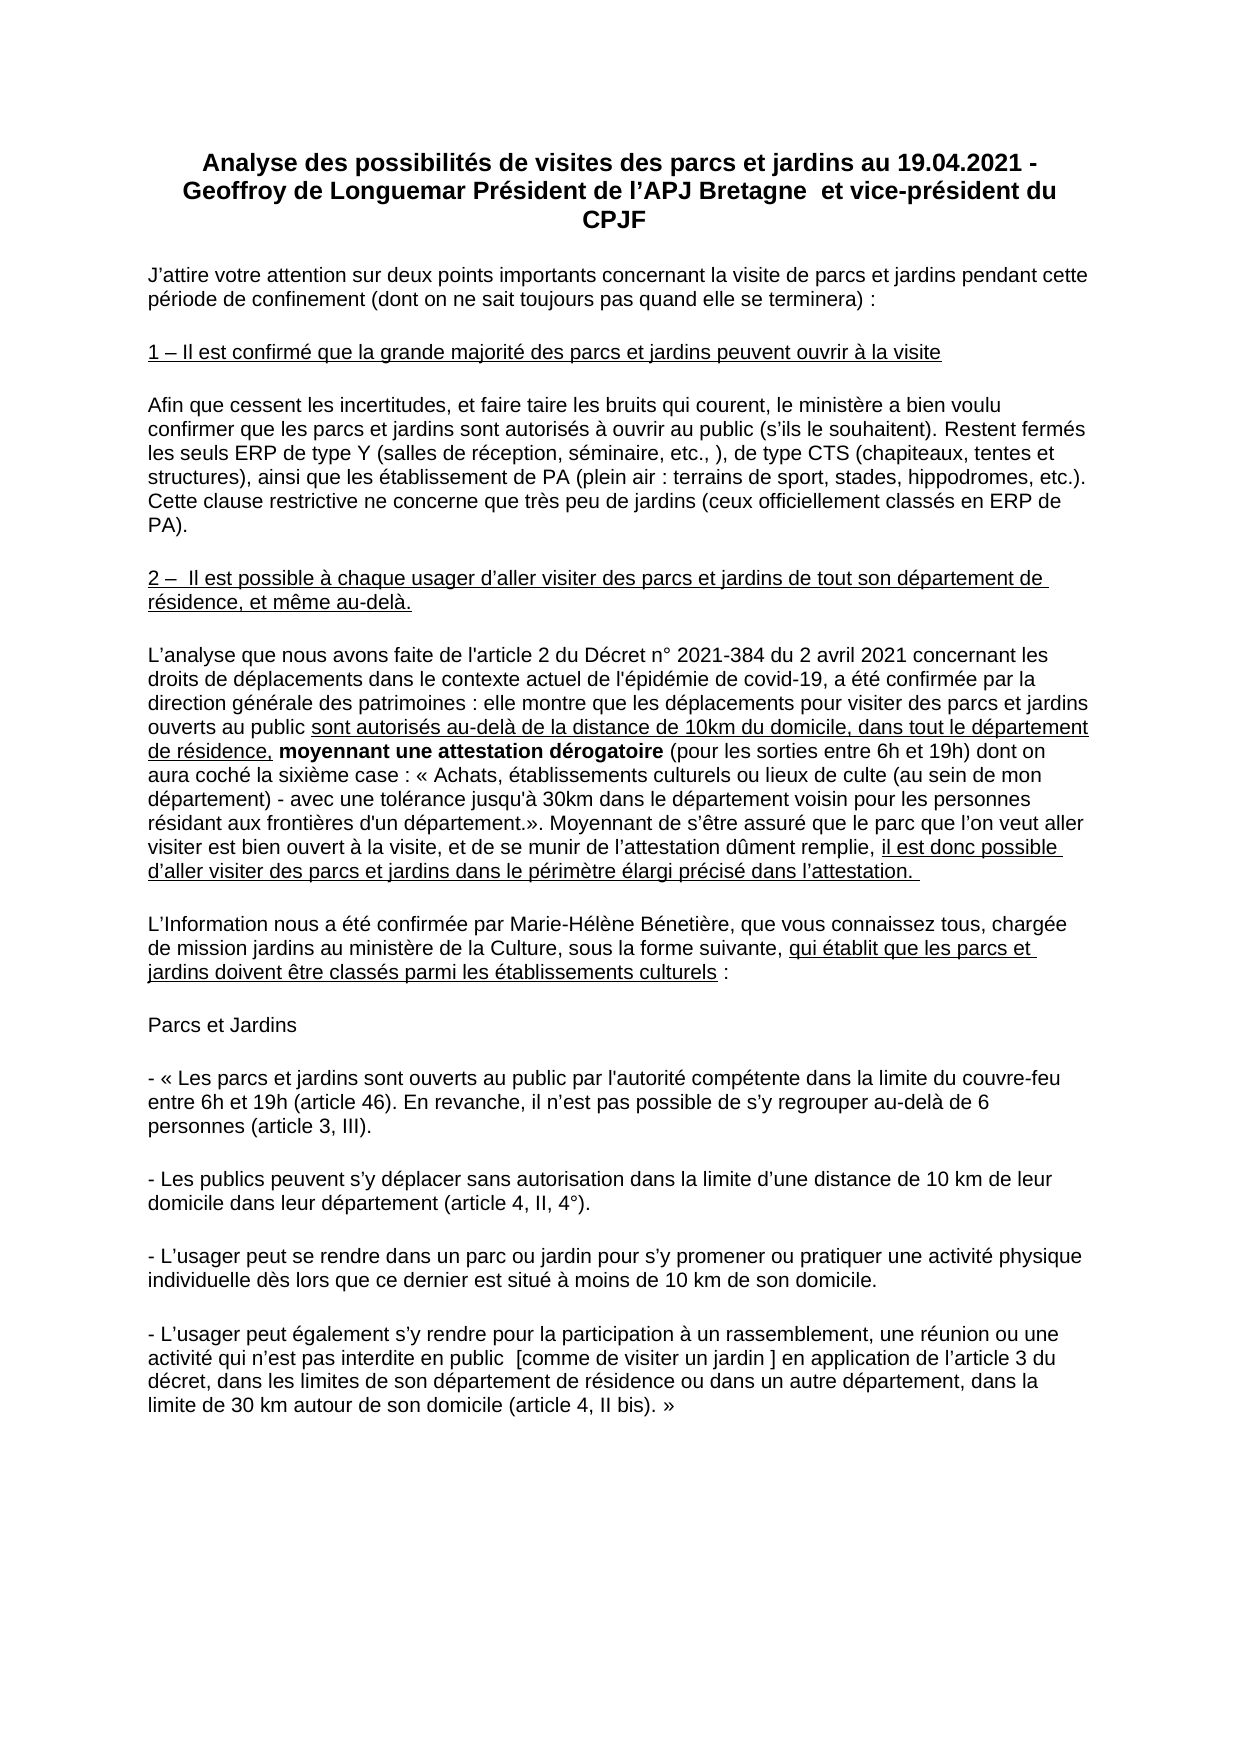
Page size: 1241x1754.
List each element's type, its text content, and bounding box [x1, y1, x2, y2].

text L’analyse que nous avons faite de l'article 2 du Décret n° 2021-384 du 2 avril 2021 concernant les droits de déplacements dans le contexte actuel de l'épidémie de covid-19, a été confirmée par la direction générale des patrimoines : elle montre que les déplacements pour visiter des parcs et jardins ouverts au public sont autorisés au-delà de la distance de 10km du domicile, dans tout le département de résidence, moyennant une attestation dérogatoire (pour les sorties entre 6h et 19h) dont on aura coché la sixième case : « Achats, établissements culturels ou lieux de culte (au sein de mon département) - avec une tolérance jusqu'à 30km dans le département voisin pour les personnes résidant aux frontières d'un département.». Moyennant de s’être assuré que le parc que l’on veut aller visiter est bien ouvert à la visite, et de se munir de l’attestation dûment remplie, il est donc possible d’aller visiter des parcs et jardins dans le périmètre élargi précisé dans l’attestation. [148, 643, 1093, 883]
text J’attire votre attention sur deux points importants concernant la visite de parcs et jardins pendant cette période de confinement (dont on ne sait toujours pas quand elle se terminera) : [148, 263, 1093, 311]
text 1 – Il est confirmé que la grande majorité des parcs et jardins peuvent ouvrir à la visite [148, 340, 1093, 364]
text L’Information nous a été confirmée par Marie-Hélène Bénetière, que vous connaissez tous, chargée de mission jardins au ministère de la Culture, sous la forme suivante, qui établit que les parcs et jardins doivent être classés parmi les établissements culturels : [148, 912, 1093, 984]
text Afin que cessent les incertitudes, et faire taire les bruits qui courent, le ministère a bien voulu confirmer que les parcs et jardins sont autorisés à ouvrir au public (s’ils le souhaitent). Restent fermés les seuls ERP de type Y (salles de réception, séminaire, etc., ), de type CTS (chapiteaux, tentes et structures), ainsi que les établissement de PA (plein air : terrains de sport, stades, hippodromes, etc.). Cette clause restrictive ne concerne que très peu de jardins (ceux officiellement classés en ERP de PA). [148, 393, 1093, 537]
text Analyse des possibilités de visites des parcs et jardins au 19.04.2021 - Geoffroy de Longuemar Président de l’APJ Bretagne et vice-président du CPJF [148, 148, 1093, 234]
text 2 – Il est possible à chaque usager d’aller visiter des parcs et jardins de tout son département de résidence, et même au-delà. [148, 566, 1093, 614]
text Parcs et Jardins [148, 1013, 1093, 1037]
text - « Les parcs et jardins sont ouverts au public par l'autorité compétente dans la limite du couvre-feu entre 6h et 19h (article 46). En revanche, il n’est pas possible de s’y regrouper au-delà de 6 personnes (article 3, III). [148, 1066, 1093, 1138]
text - L’usager peut se rendre dans un parc ou jardin pour s’y promener ou pratiquer une activité physique individuelle dès lors que ce dernier est situé à moins de 10 km de son domicile. [148, 1244, 1093, 1292]
text - Les publics peuvent s’y déplacer sans autorisation dans la limite d’une distance de 10 km de leur domicile dans leur département (article 4, II, 4°). [148, 1167, 1093, 1215]
text - L’usager peut également s’y rendre pour la participation à un rassemblement, une réunion ou une activité qui n’est pas interdite en public [comme de visiter un jardin ] en application de l’article 3 du décret, dans les limites de son département de résidence ou dans un autre département, dans la limite de 30 km autour de son domicile (article 4, II bis). » [148, 1321, 1093, 1417]
